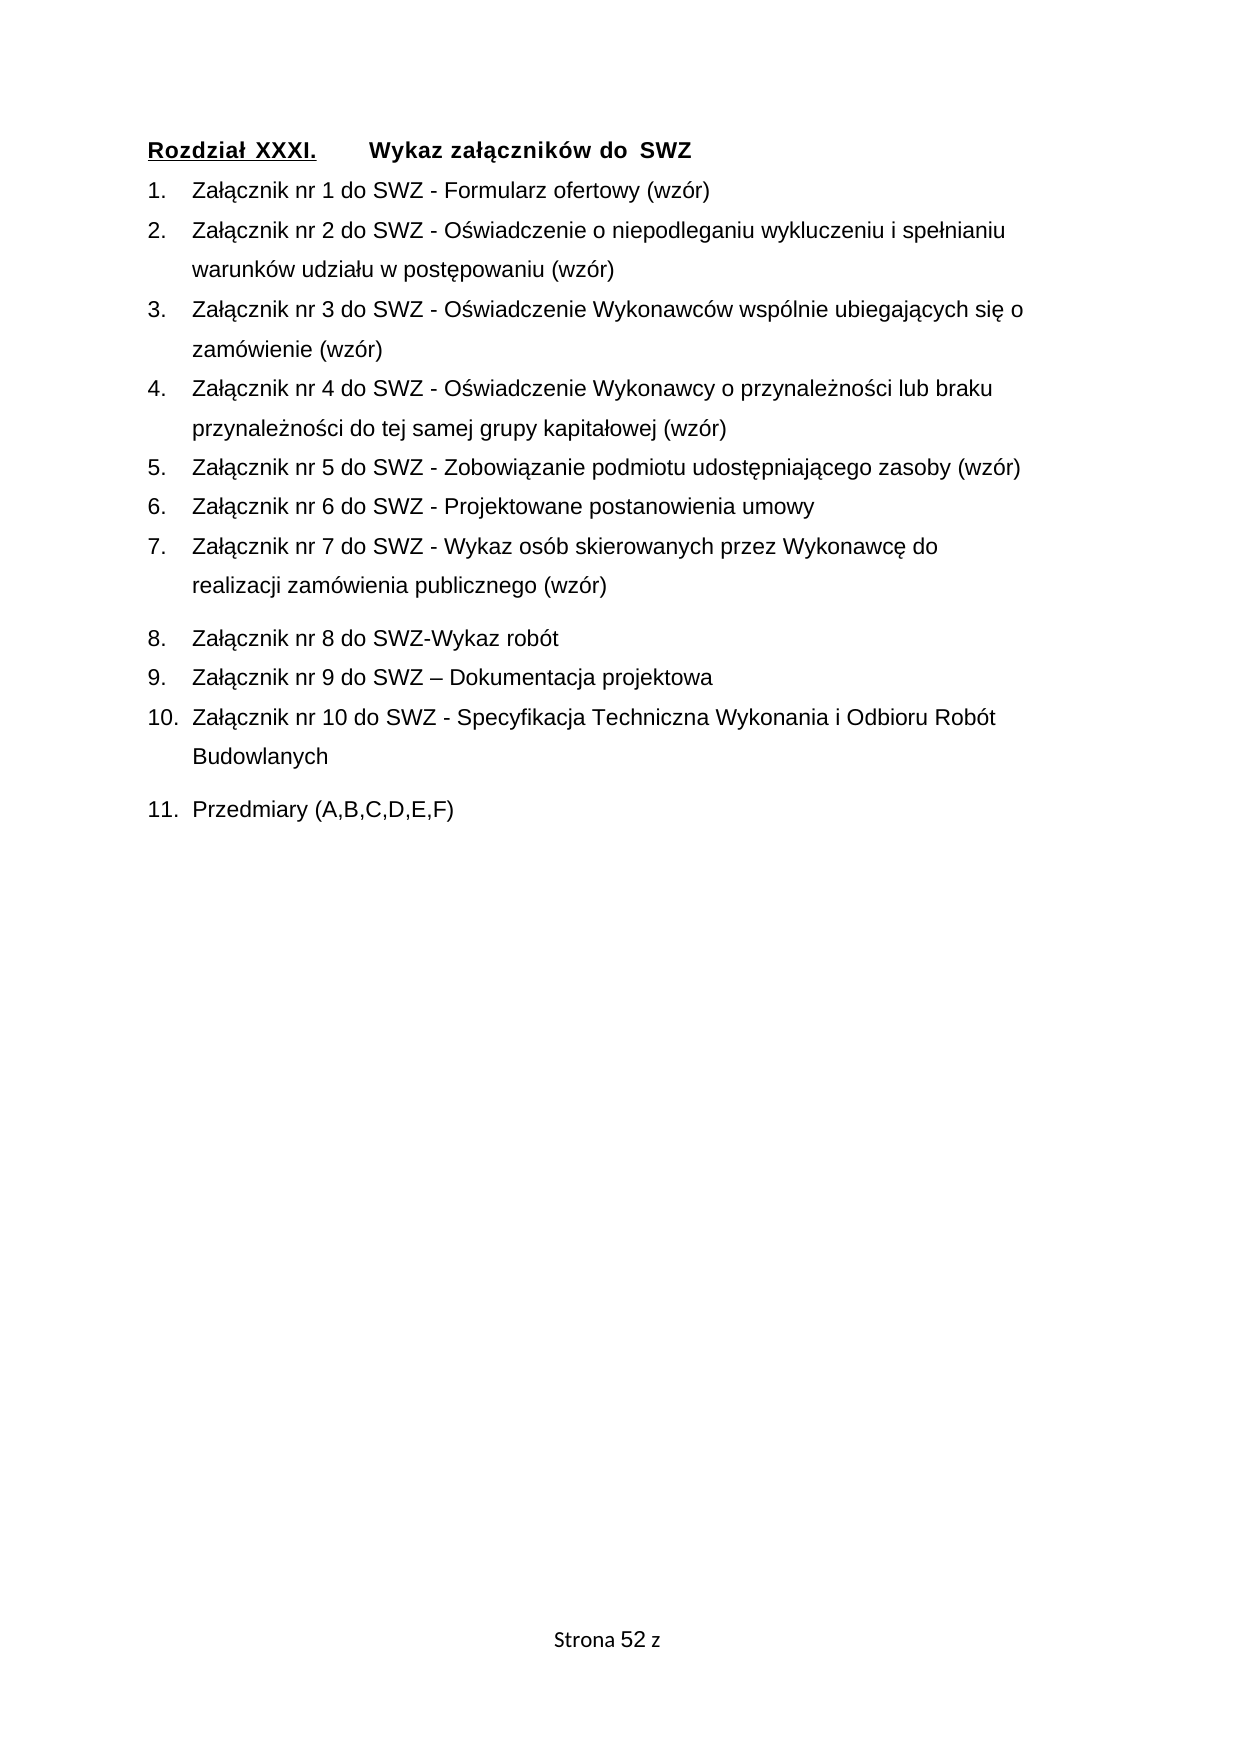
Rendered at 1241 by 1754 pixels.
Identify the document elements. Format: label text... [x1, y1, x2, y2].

list Załącznik nr 10 do SWZ - Specyfikacja Techniczna Wykonania i Odbioru Robót Budowlanych [147, 704, 996, 770]
subtitle Rozdział XXXI. Wykaz załączników do SWZ [147, 137, 1105, 164]
list Załącznik nr 3 do SWZ - Oświadczenie Wykonawców wspólnie ubiegających się o zamówienie (wzór) [147, 296, 1050, 362]
list Załącznik nr 7 do SWZ - Wykaz osób skierowanych przez Wykonawcę do realizacji zamówienia publicznego (wzór) [147, 533, 1032, 599]
list Załącznik nr 4 do SWZ - Oświadczenie Wykonawcy o przynależności lub braku przynależności do tej samej grupy kapitałowej (wzór) [147, 375, 993, 441]
list Załącznik nr 6 do SWZ - Projektowane postanowienia umowy [147, 493, 1105, 520]
list Przedmiary (A,B,C,D,E,F) [147, 796, 996, 822]
list Załącznik nr 1 do SWZ - Formularz ofertowy (wzór) [147, 177, 1105, 204]
list Załącznik nr 9 do SWZ – Dokumentacja projektowa [147, 664, 1105, 691]
list Załącznik nr 2 do SWZ - Oświadczenie o niepodleganiu wykluczeniu i spełnianiu warunków udziału w postępowaniu (wzór) [147, 217, 1006, 283]
list Załącznik nr 8 do SWZ-Wykaz robót [147, 625, 1032, 651]
list Załącznik nr 5 do SWZ - Zobowiązanie podmiotu udostępniającego zasoby (wzór) [147, 454, 1105, 481]
